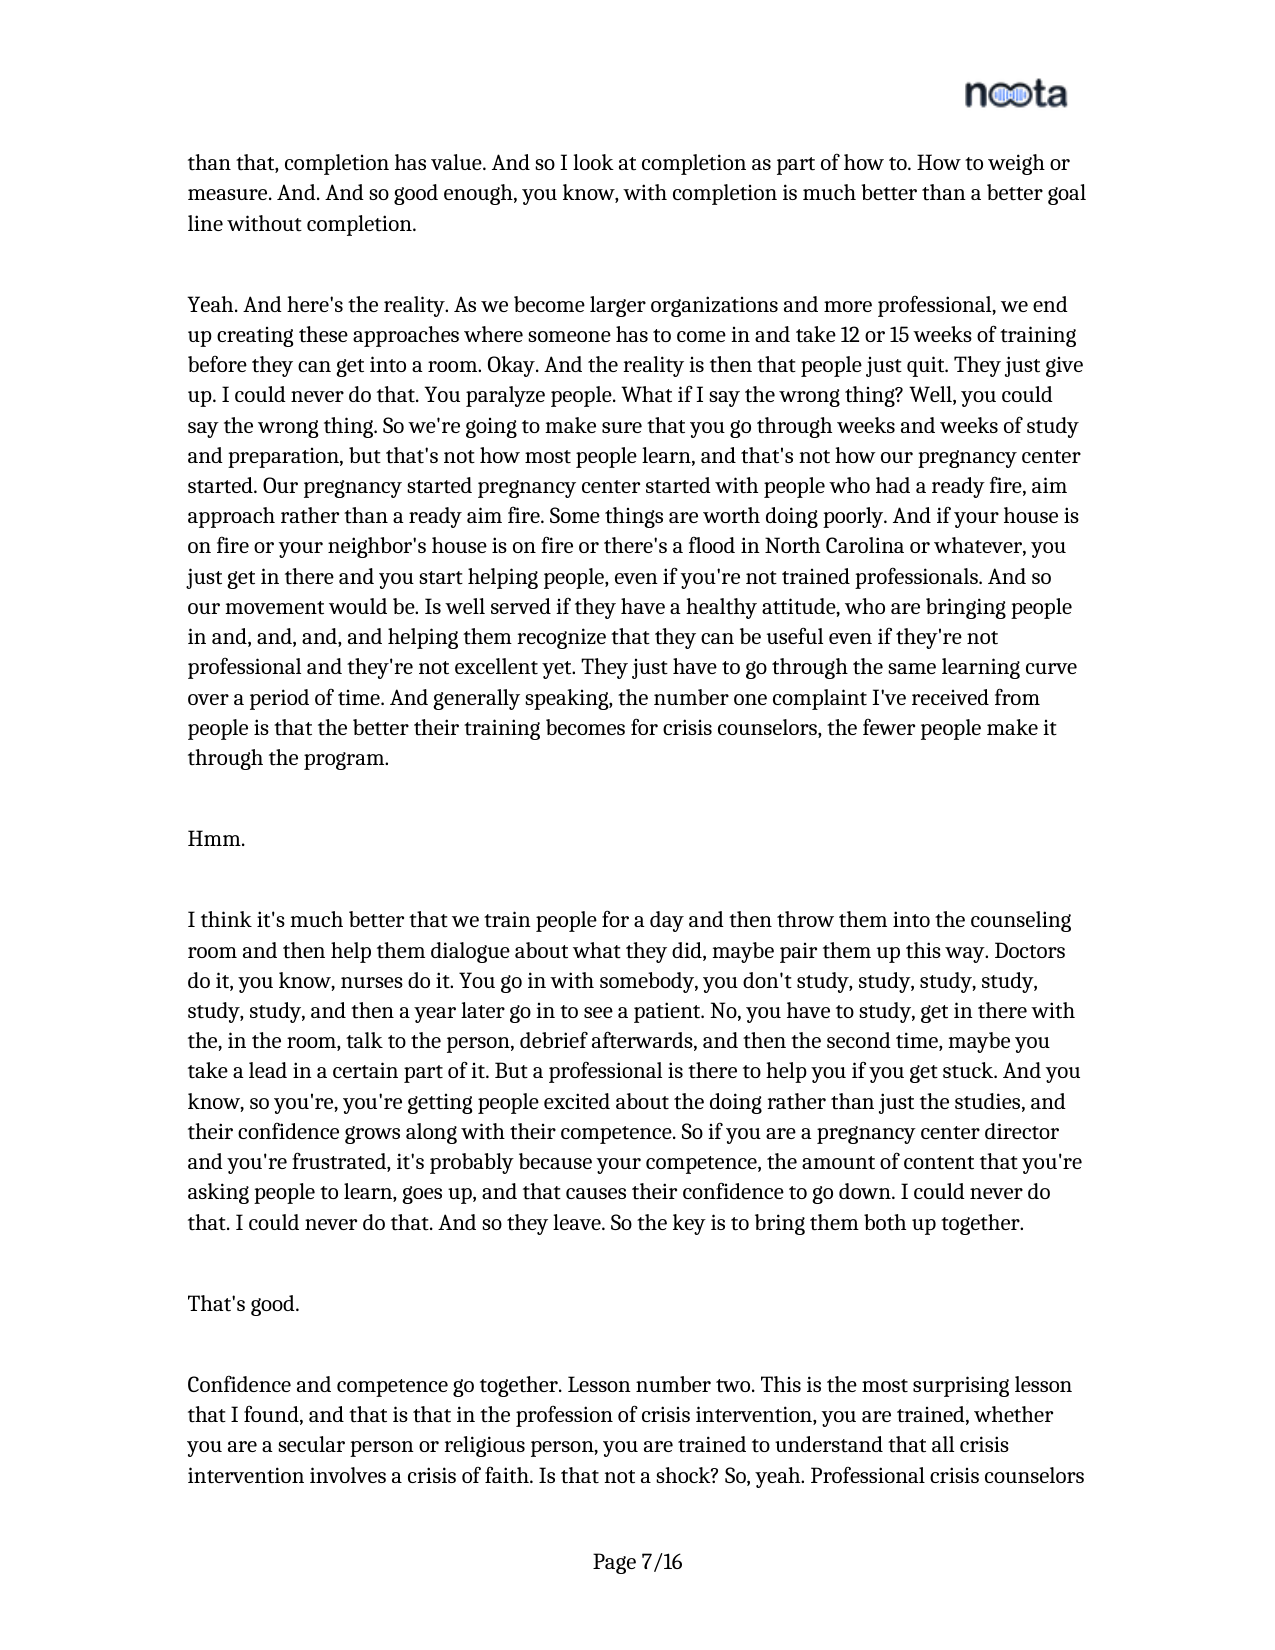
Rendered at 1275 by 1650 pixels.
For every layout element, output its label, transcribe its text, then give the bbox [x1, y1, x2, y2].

picture [964, 75, 1069, 116]
text That's good. [187, 1291, 1087, 1347]
text Hmm. [187, 826, 1087, 883]
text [187, 150, 1087, 267]
text Yeah. And here's the reality. As we become larger organizations and more professional, we end up creating these approaches where someone has to come in and take 12 or 15 weeks of training before they can get into a room. Okay. And the reality is then that people just quit. They just give up. I could never do that. You paralyze people. What if I say the wrong thing? Well, you could say the wrong thing. So we're going to make sure that you go through weeks and weeks of study and preparation, but that's not how most people learn, and that's not how our pregnancy center started. Our pregnancy started pregnancy center started with people who had a ready fire, aim approach rather than a ready aim fire. Some things are worth doing poorly. And if your house is on fire or your neighbor's house is on fire or there's a flood in North Carolina or whatever, you just get in there and you start helping people, even if you're not trained professionals. And so our movement would be. Is well served if they have a healthy attitude, who are bringing people in and, and, and, and helping them recognize that they can be useful even if they're not professional and they're not excellent yet. They just have to go through the same learning curve over a period of time. And generally speaking, the number one complaint I've received from people is that the better their training becomes for crisis counselors, the fewer people make it through the program. [187, 292, 1087, 801]
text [187, 1372, 1087, 1489]
text I think it's much better that we train people for a day and then throw them into the counseling room and then help them dialogue about what they did, maybe pair them up this way. Doctors do it, you know, nurses do it. You go in with somebody, you don't study, study, study, study, study, study, and then a year later go in to see a patient. No, you have to study, get in there with the, in the room, talk to the person, debrief afterwards, and then the second time, maybe you take a lead in a certain part of it. But a professional is there to help you if you get stuck. And you know, so you're, you're getting people excited about the doing rather than just the studies, and their confidence grows along with their competence. So if you are a pregnancy center director and you're frustrated, it's probably because your competence, the amount of content that you're asking people to learn, goes up, and that causes their confidence to go down. I could never do that. I could never do that. And so they leave. So the key is to bring them both up together. [187, 907, 1087, 1266]
